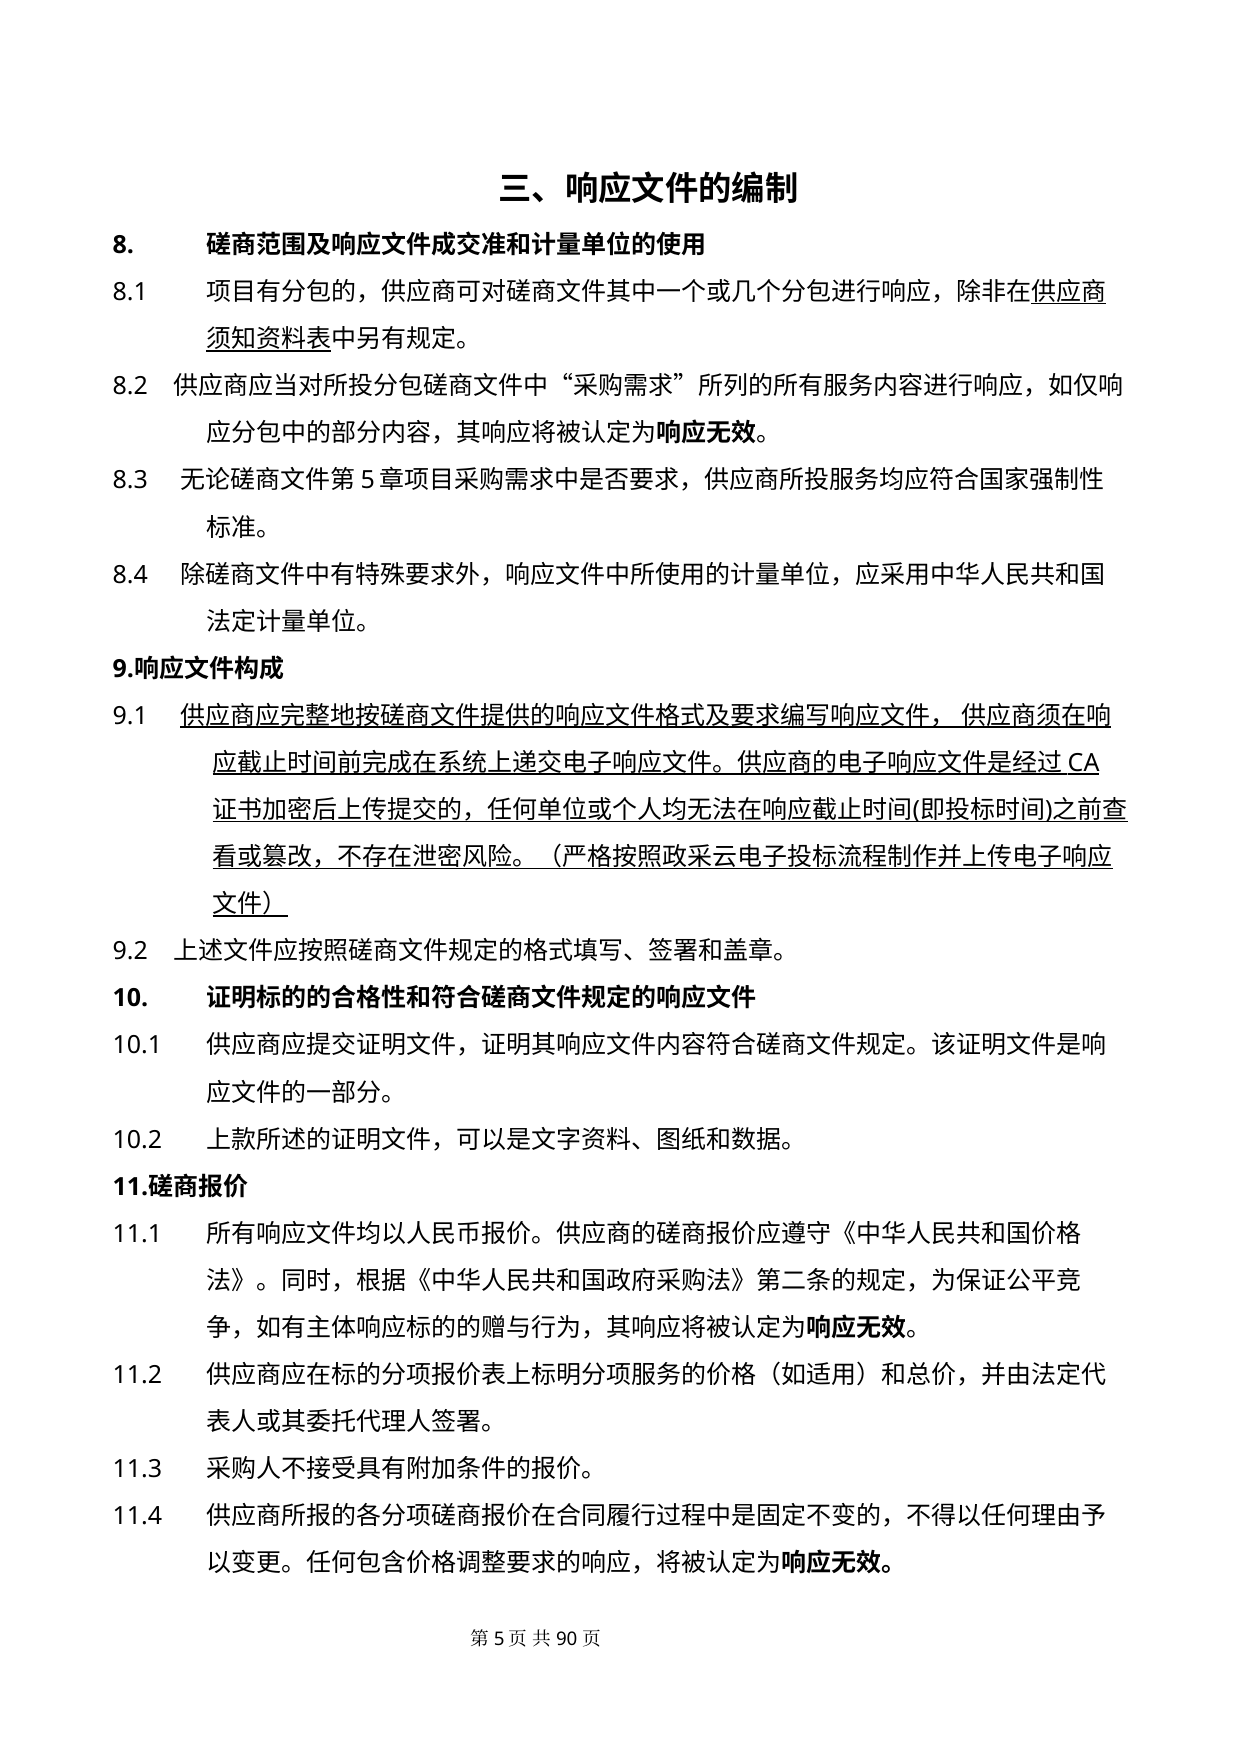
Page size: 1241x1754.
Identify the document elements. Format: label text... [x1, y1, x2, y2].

subtitle 8. 磋商范围及响应文件成交准和计量单位的使用 [112, 224, 1128, 261]
subtitle 9.响应文件构成 [112, 648, 1128, 684]
text 11.1 所有响应文件均以人民币报价。供应商的磋商报价应遵守《中华人民共和国价格法》。同时，根据《中华人民共和国政府采购法》第二条的规定，为保证公平竞争，如有主体响应标的的赠与行为，其响应将被认定为响应无效。 [112, 1213, 1128, 1344]
text 10.1 供应商应提交证明文件，证明其响应文件内容符合磋商文件规定。该证明文件是响应文件的一部分。 [112, 1025, 1128, 1108]
text 8.3 无论磋商文件第5章项目采购需求中是否要求，供应商所投服务均应符合国家强制性标准。 [112, 460, 1128, 543]
text 11.3 采购人不接受具有附加条件的报价。 [112, 1449, 1128, 1485]
text 9.1 供应商应完整地按磋商文件提供的响应文件格式及要求编写响应文件， 供应商须在响应截止时间前完成在系统上递交电子响应文件。供应商的电子响应文件是经过CA证书加密后上传提交的，任何单位或个人均无法在响应截止时间(即投标时间)之前查看或篡改，不存在泄密风险。（严格按照政采云电子投标流程制作并上传电子响应文件） [112, 695, 1128, 920]
text 11.4 供应商所报的各分项磋商报价在合同履行过程中是固定不变的，不得以任何理由予以变更。任何包含价格调整要求的响应，将被认定为响应无效。 [112, 1496, 1128, 1579]
text 8.4 除磋商文件中有特殊要求外，响应文件中所使用的计量单位，应采用中华人民共和国法定计量单位。 [112, 554, 1128, 637]
text 9.2 上述文件应按照磋商文件规定的格式填写、签署和盖章。 [112, 931, 1128, 967]
subtitle 三、响应文件的编制 [169, 162, 1128, 210]
text 8.2 供应商应当对所投分包磋商文件中“采购需求”所列的所有服务内容进行响应，如仅响应分包中的部分内容，其响应将被认定为响应无效。 [112, 366, 1128, 449]
text 10.2 上款所述的证明文件，可以是文字资料、图纸和数据。 [112, 1119, 1128, 1155]
subtitle 11.磋商报价 [112, 1166, 1128, 1202]
text 8.1 项目有分包的，供应商可对磋商文件其中一个或几个分包进行响应，除非在供应商须知资料表中另有规定。 [112, 272, 1128, 355]
text 11.2 供应商应在标的分项报价表上标明分项服务的价格（如适用）和总价，并由法定代表人或其委托代理人签署。 [112, 1354, 1128, 1438]
subtitle 10. 证明标的的合格性和符合磋商文件规定的响应文件 [112, 978, 1128, 1014]
